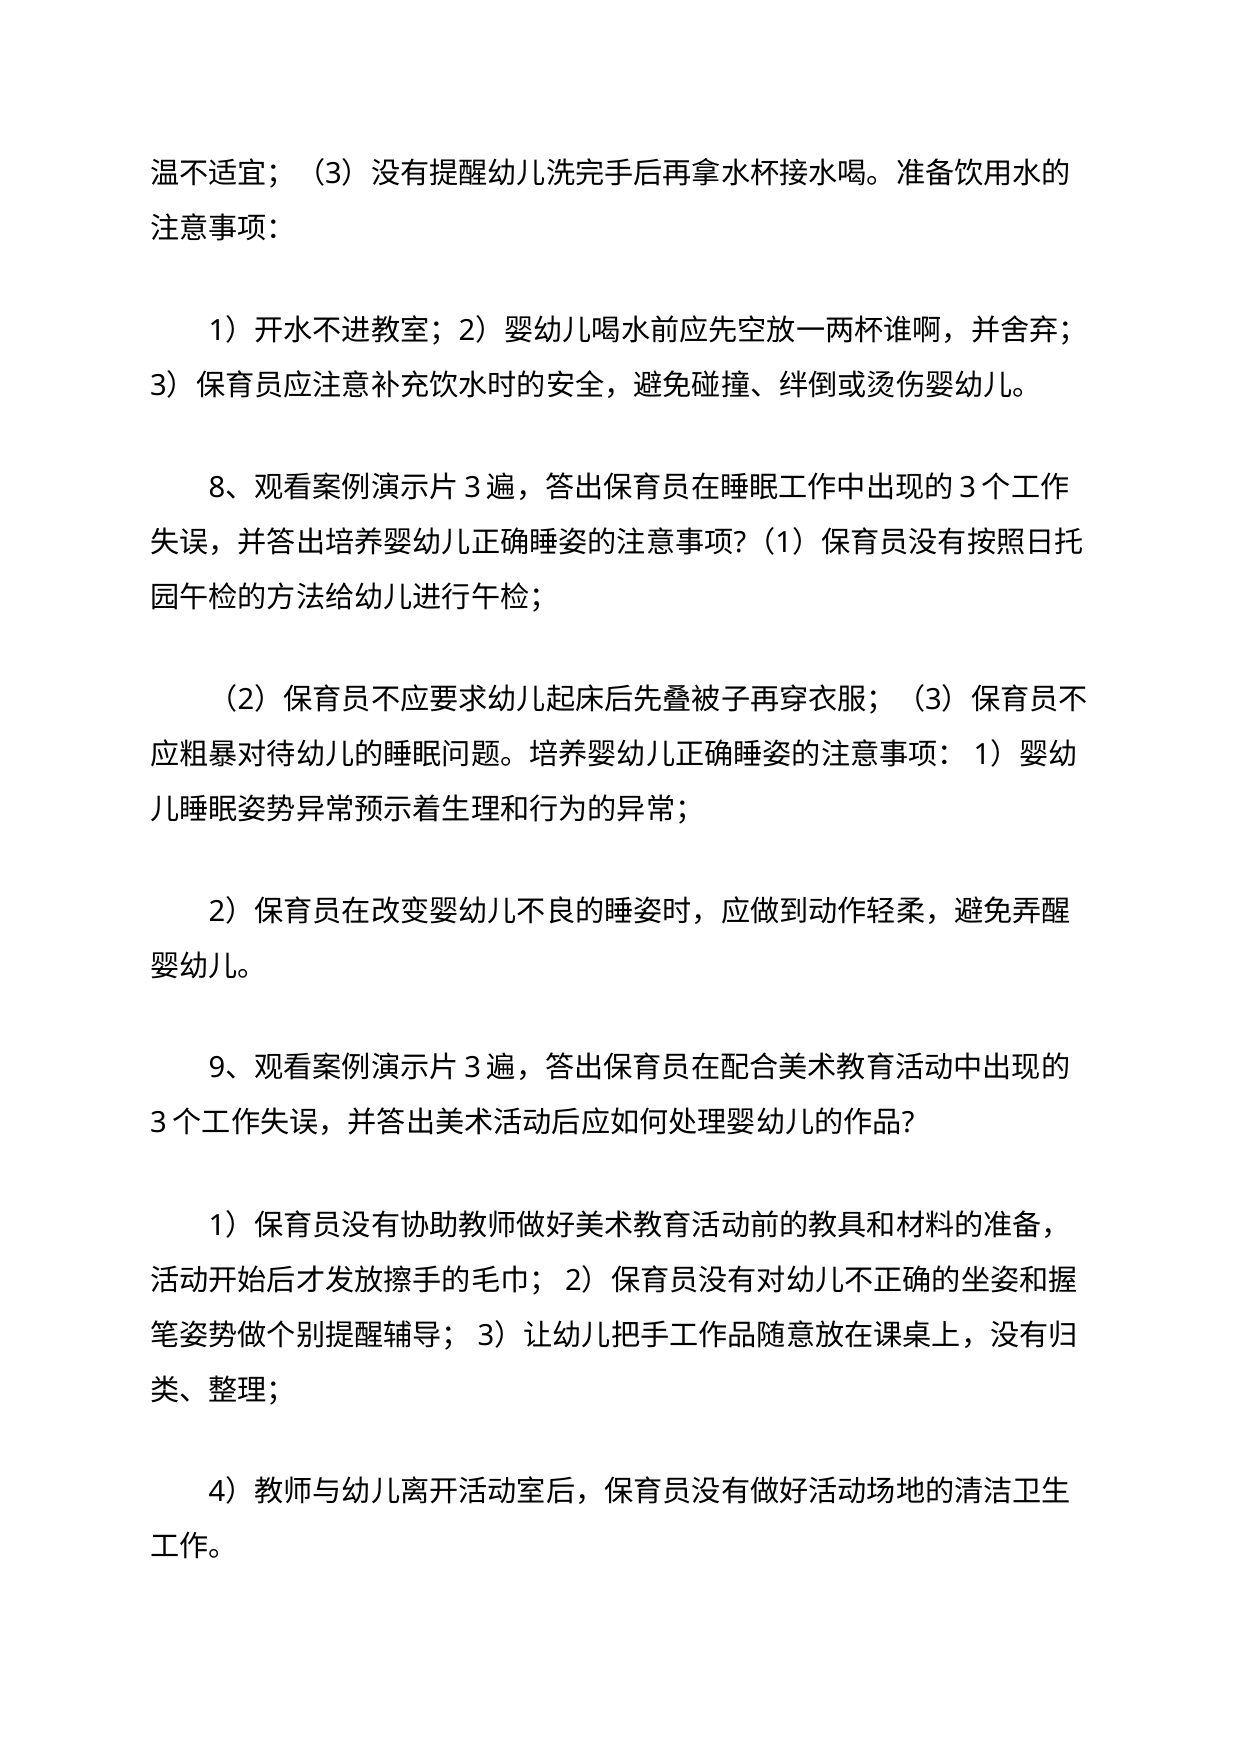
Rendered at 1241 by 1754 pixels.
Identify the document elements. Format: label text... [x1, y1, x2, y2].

text 1）保育员没有协助教师做好美术教育活动前的教具和材料的准备，活动开始后才发放擦手的毛巾； 2）保育员没有对幼儿不正确的坐姿和握笔姿势做个别提醒辅导； 3）让幼儿把手工作品随意放在课桌上，没有归类、整理； [150, 1201, 1090, 1408]
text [150, 150, 1090, 247]
text 2）保育员在改变婴幼儿不良的睡姿时，应做到动作轻柔，避免弄醒婴幼儿。 [150, 887, 1090, 984]
text 1）开水不进教室；2）婴幼儿喝水前应先空放一两杯谁啊，并舍弃； 3）保育员应注意补充饮水时的安全，避免碰撞、绊倒或烫伤婴幼儿。 [150, 307, 1090, 404]
text 4）教师与幼儿离开活动室后，保育员没有做好活动场地的清洁卫生工作。 [150, 1468, 1090, 1565]
text 9、观看案例演示片3遍，答出保育员在配合美术教育活动中出现的3个工作失误，并答出美术活动后应如何处理婴幼儿的作品? [150, 1044, 1090, 1141]
text 8、观看案例演示片3遍，答出保育员在睡眠工作中出现的3个工作失误，并答出培养婴幼儿正确睡姿的注意事项?（1）保育员没有按照日托园午检的方法给幼儿进行午检； [150, 464, 1090, 616]
text （2）保育员不应要求幼儿起床后先叠被子再穿衣服；（3）保育员不应粗暴对待幼儿的睡眠问题。培养婴幼儿正确睡姿的注意事项： 1）婴幼儿睡眠姿势异常预示着生理和行为的异常； [150, 676, 1090, 828]
